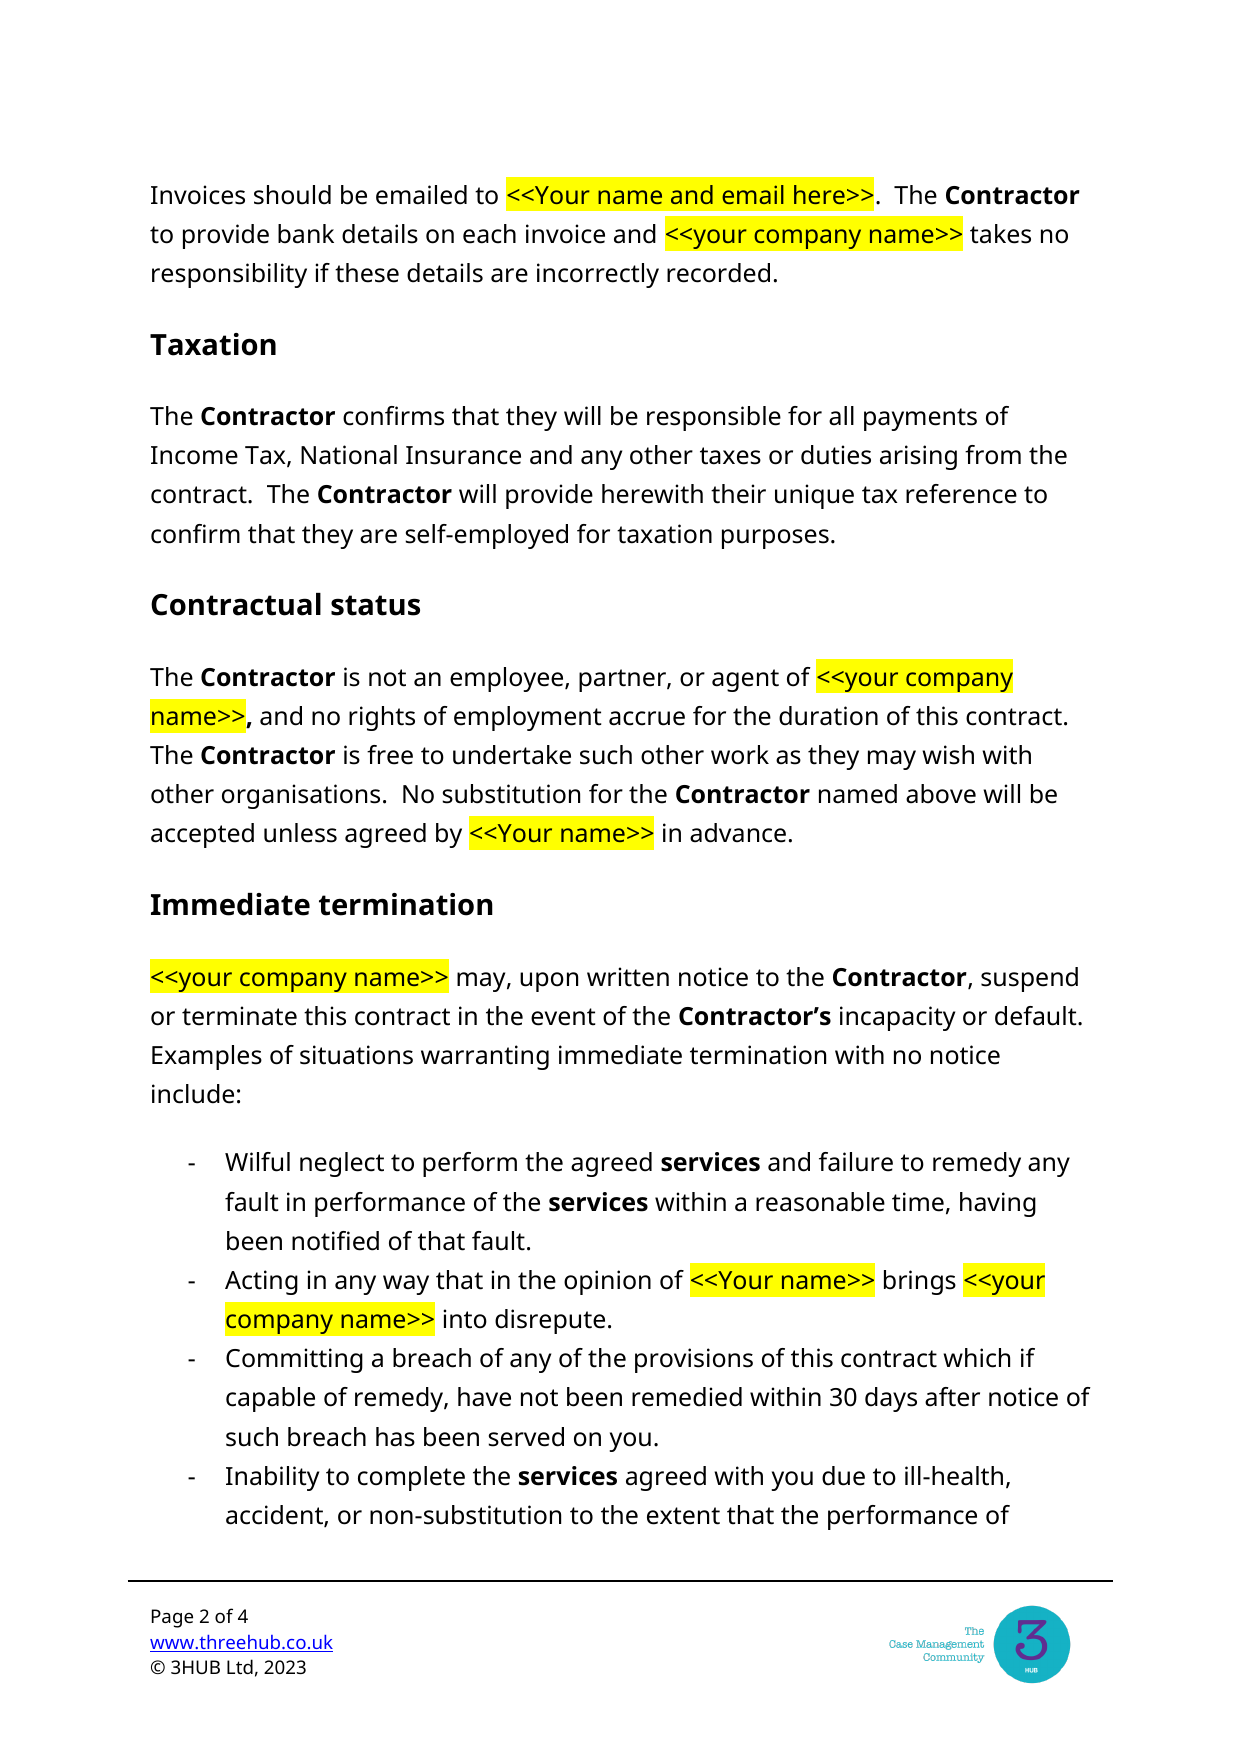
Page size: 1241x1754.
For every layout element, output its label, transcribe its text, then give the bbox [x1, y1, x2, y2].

list Committing a breach of any of the provisions of this contract which if capable of remedy, have not been remedied within 30 days after notice of such breach has been served on you. [187, 1341, 1090, 1453]
subtitle Taxation [150, 324, 1090, 364]
picture [884, 1597, 1075, 1689]
text The Contractor confirms that they will be responsible for all payments of Income Tax, National Insurance and any other taxes or duties arising from the contract. The Contractor will provide herewith their unique tax reference to confirm that they are self-employed for taxation purposes. [150, 399, 1090, 550]
text The Contractor is not an employee, partner, or agent of <<your company name>>, and no rights of employment accrue for the duration of this contract. The Contractor is free to undertake such other work as they may wish with other organisations. No substitution for the Contractor named above will be accepted unless agreed by <<Your name>> in advance. [150, 659, 1090, 850]
subtitle Immediate termination [150, 884, 1090, 924]
text Invoices should be emailed to <<Your name and email here>>. The Contractor to provide bank details on each invoice and <<your company name>> takes no responsibility if these details are incorrectly recorded. [150, 177, 1090, 290]
text <<your company name>> may, upon written notice to the Contractor, suspend or terminate this contract in the event of the Contractor’s incapacity or default. Examples of situations warranting immediate termination with no notice include: [150, 959, 1090, 1111]
list Acting in any way that in the opinion of <<Your name>> brings <<your company name>> into disrepute. [187, 1262, 1090, 1336]
subtitle Contractual status [150, 584, 1090, 624]
list Wilful neglect to perform the agreed services and failure to remedy any fault in performance of the services within a reasonable time, having been notified of that fault. [187, 1145, 1090, 1257]
